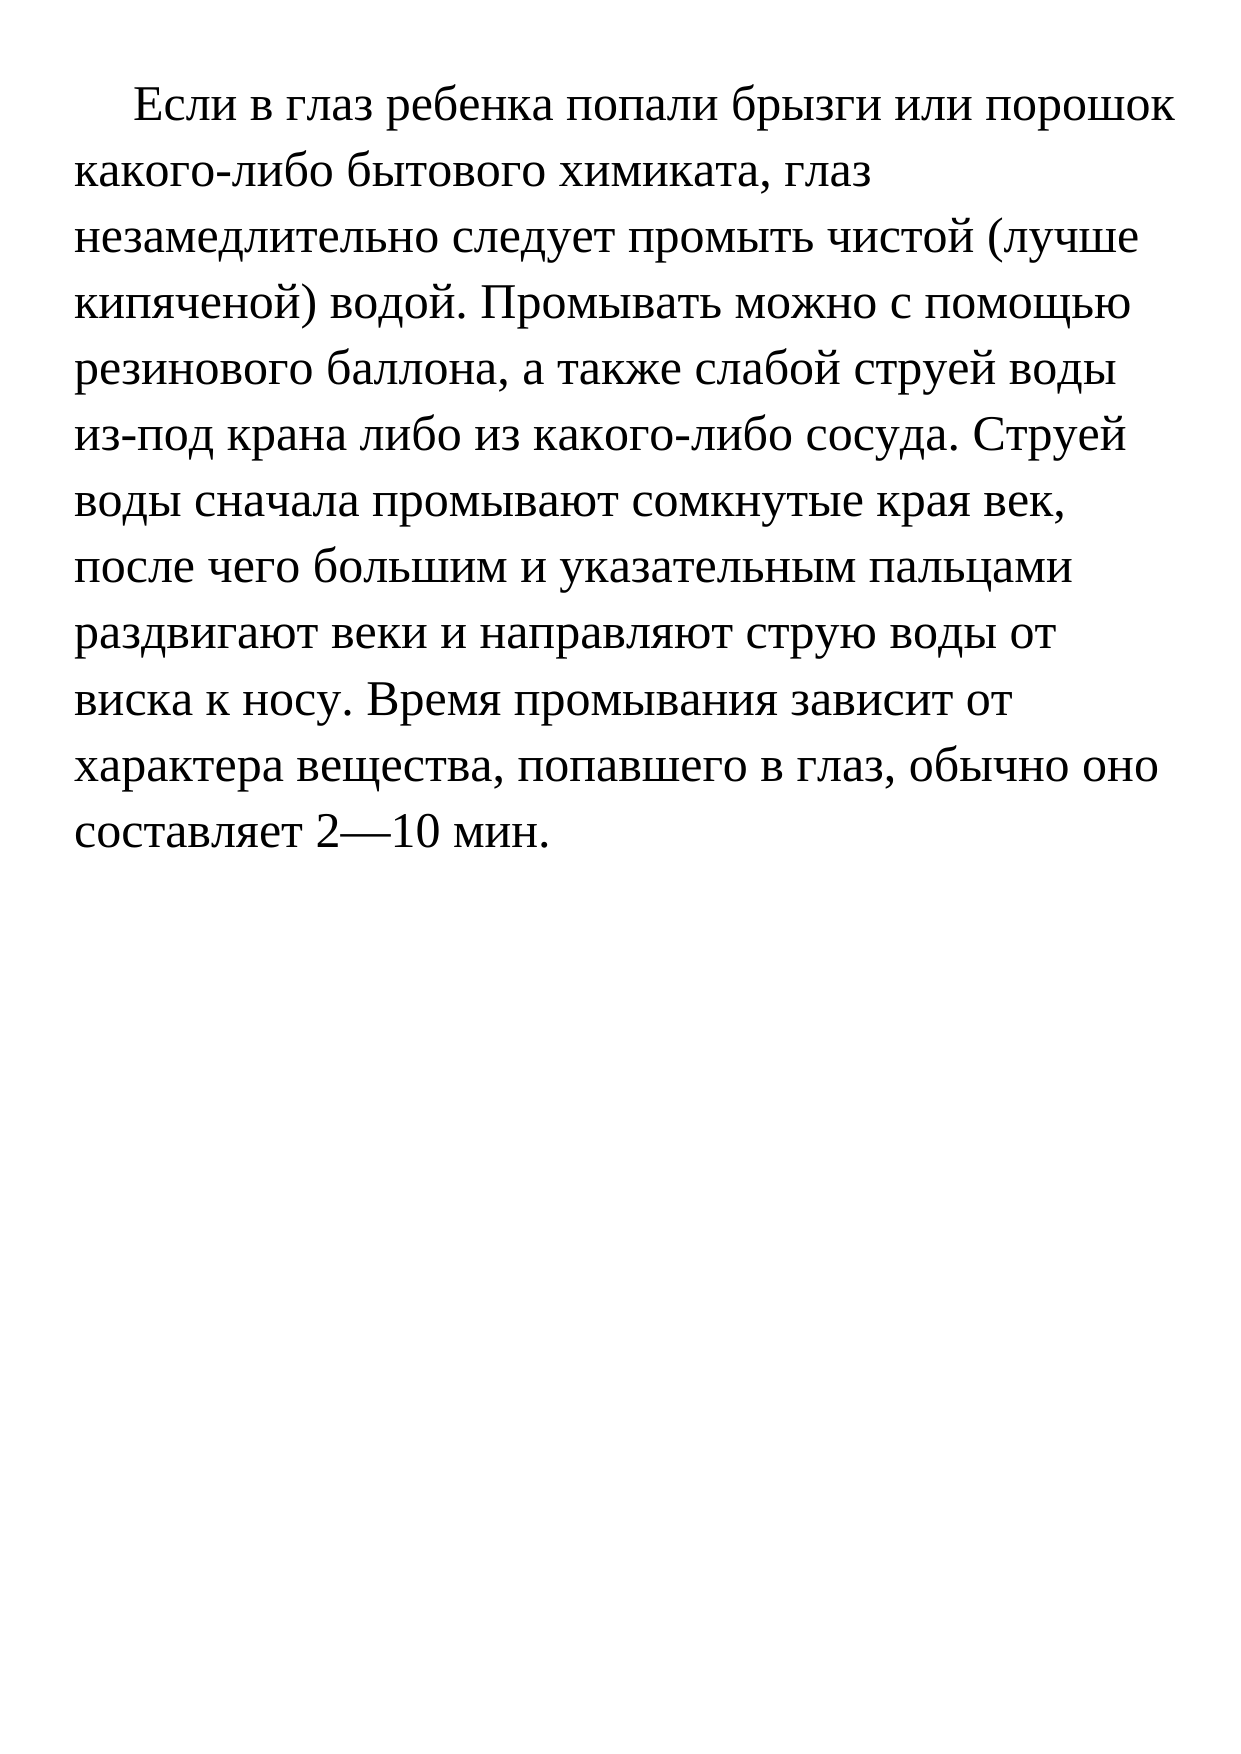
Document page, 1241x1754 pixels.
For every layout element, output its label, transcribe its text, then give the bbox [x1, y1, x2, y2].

text Если в глаз ребенка попали брызги или порошок какого-либо бытового химиката, глаз незамедлительно следует промыть чистой (лучше кипяченой) водой. Промывать можно с помощью резинового баллона, а также слабой струей воды из-под крана либо из какого-либо сосуда. Струей воды сначала промывают сомкнутые края век, после чего большим и указательным пальцами раздвигают веки и направляют струю воды от виска к носу. Время промывания зависит от характера вещества, попавшего в глаз, обычно оно составляет 2—10 мин. [74, 74, 1181, 858]
